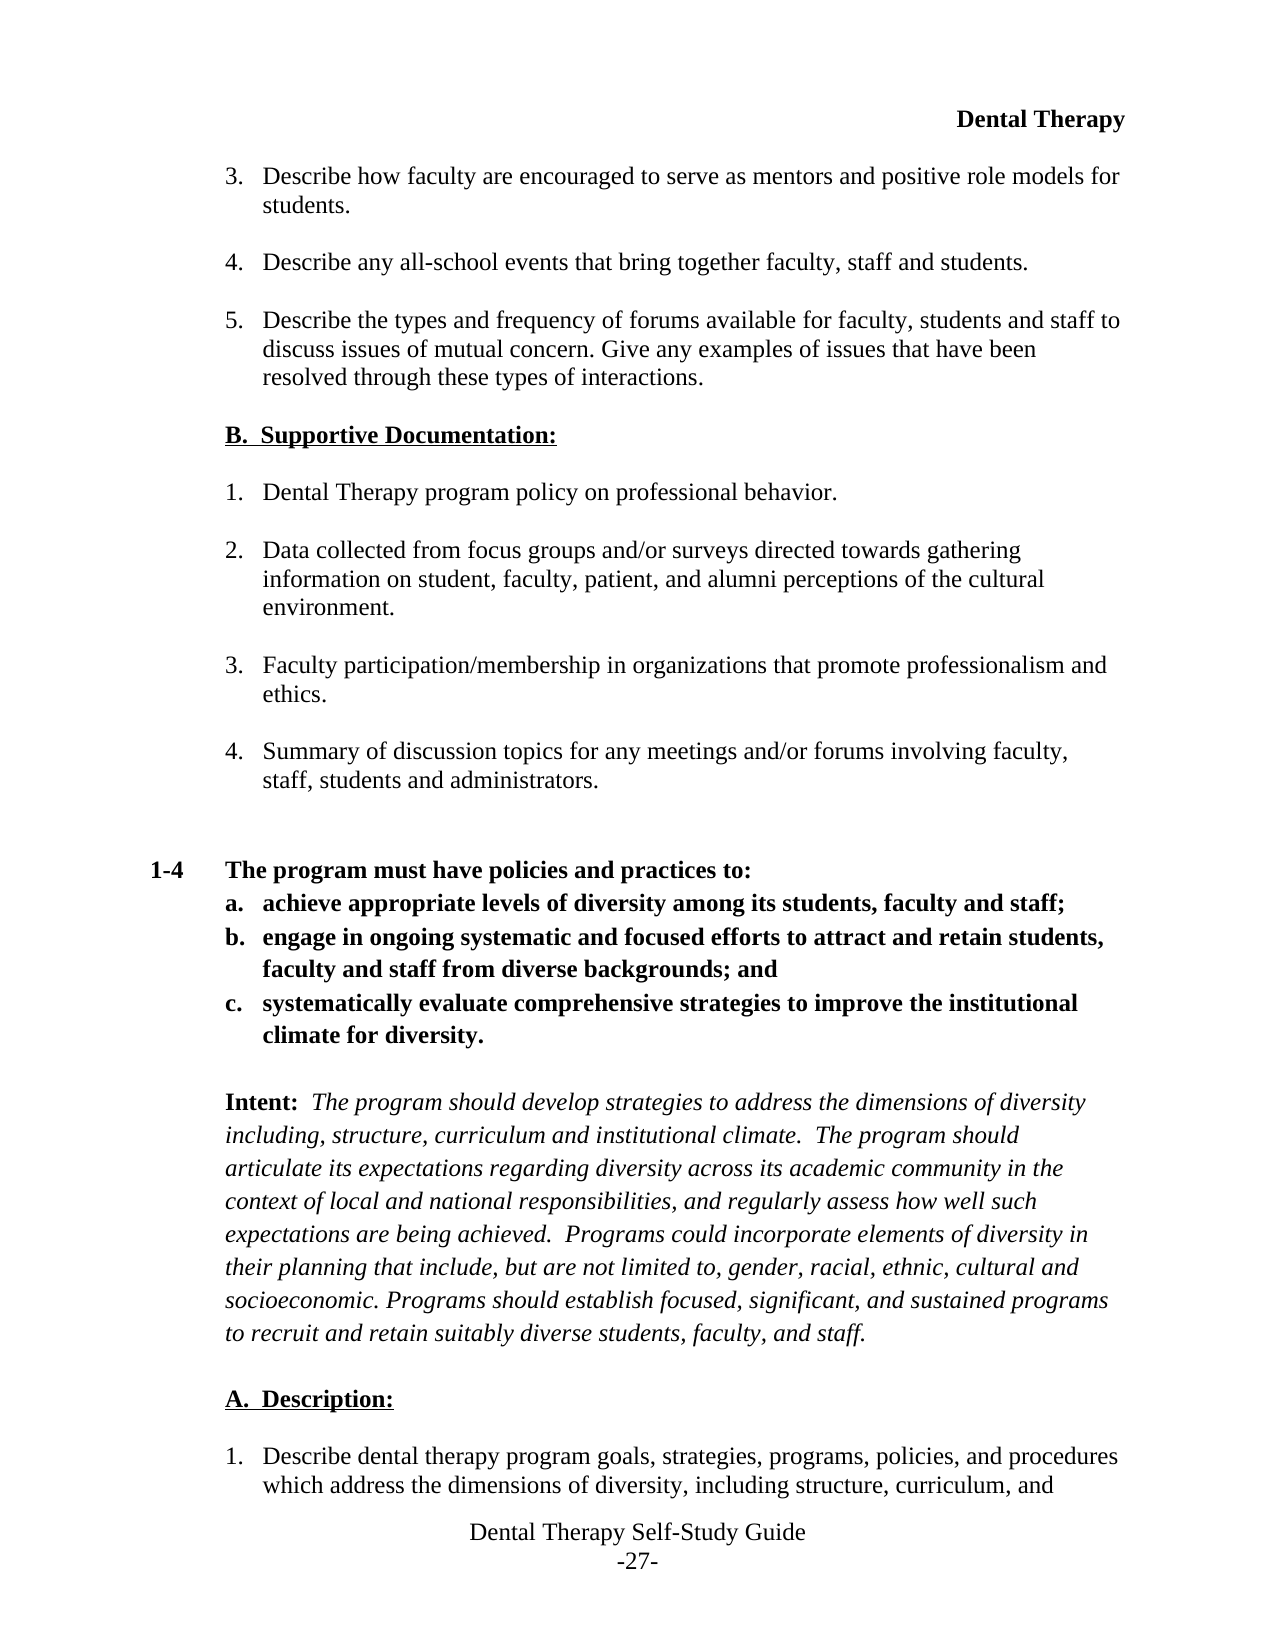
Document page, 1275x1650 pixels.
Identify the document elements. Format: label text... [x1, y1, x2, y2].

list Summary of discussion topics for any meetings and/or forums involving faculty, staff, students and administrators. [225, 736, 1125, 794]
list Describe how faculty are encouraged to serve as mentors and positive role models for students. [225, 161, 1125, 219]
list Faculty participation/membership in organizations that promote professionalism and ethics. [225, 650, 1125, 707]
text B. Supportive Documentation: [225, 420, 1125, 449]
list systematically evaluate comprehensive strategies to improve the institutional climate for diversity. [225, 988, 1125, 1049]
text 1-4 The program must have policies and practices to: [150, 856, 1125, 884]
text A. Description: [225, 1384, 1125, 1413]
list achieve appropriate levels of diversity among its students, faculty and staff; [225, 888, 1125, 917]
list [225, 1441, 1125, 1499]
list Dental Therapy program policy on professional behavior. [225, 477, 1125, 506]
list Data collected from focus groups and/or surveys directed towards gathering information on student, faculty, patient, and alumni perceptions of the cultural environment. [225, 535, 1125, 621]
list Describe any all-school events that bring together faculty, staff and students. [225, 247, 1125, 276]
text Intent: The program should develop strategies to address the dimensions of diversity including, structure, curriculum and institutional climate. The program should articulate its expectations regarding diversity across its academic community in the context of local and national responsibilities, and regularly assess how well such expectations are being achieved. Programs could incorporate elements of diversity in their planning that include, but are not limited to, gender, racial, ethnic, cultural and socioeconomic. Programs should establish focused, significant, and sustained programs to recruit and retain suitably diverse students, faculty, and staff. [225, 1087, 1125, 1347]
list engage in ongoing systematic and focused efforts to attract and retain students, faculty and staff from diverse backgrounds; and [225, 922, 1125, 983]
list Describe the types and frequency of forums available for faculty, students and staff to discuss issues of mutual concern. Give any examples of issues that have been resolved through these types of interactions. [225, 305, 1125, 391]
